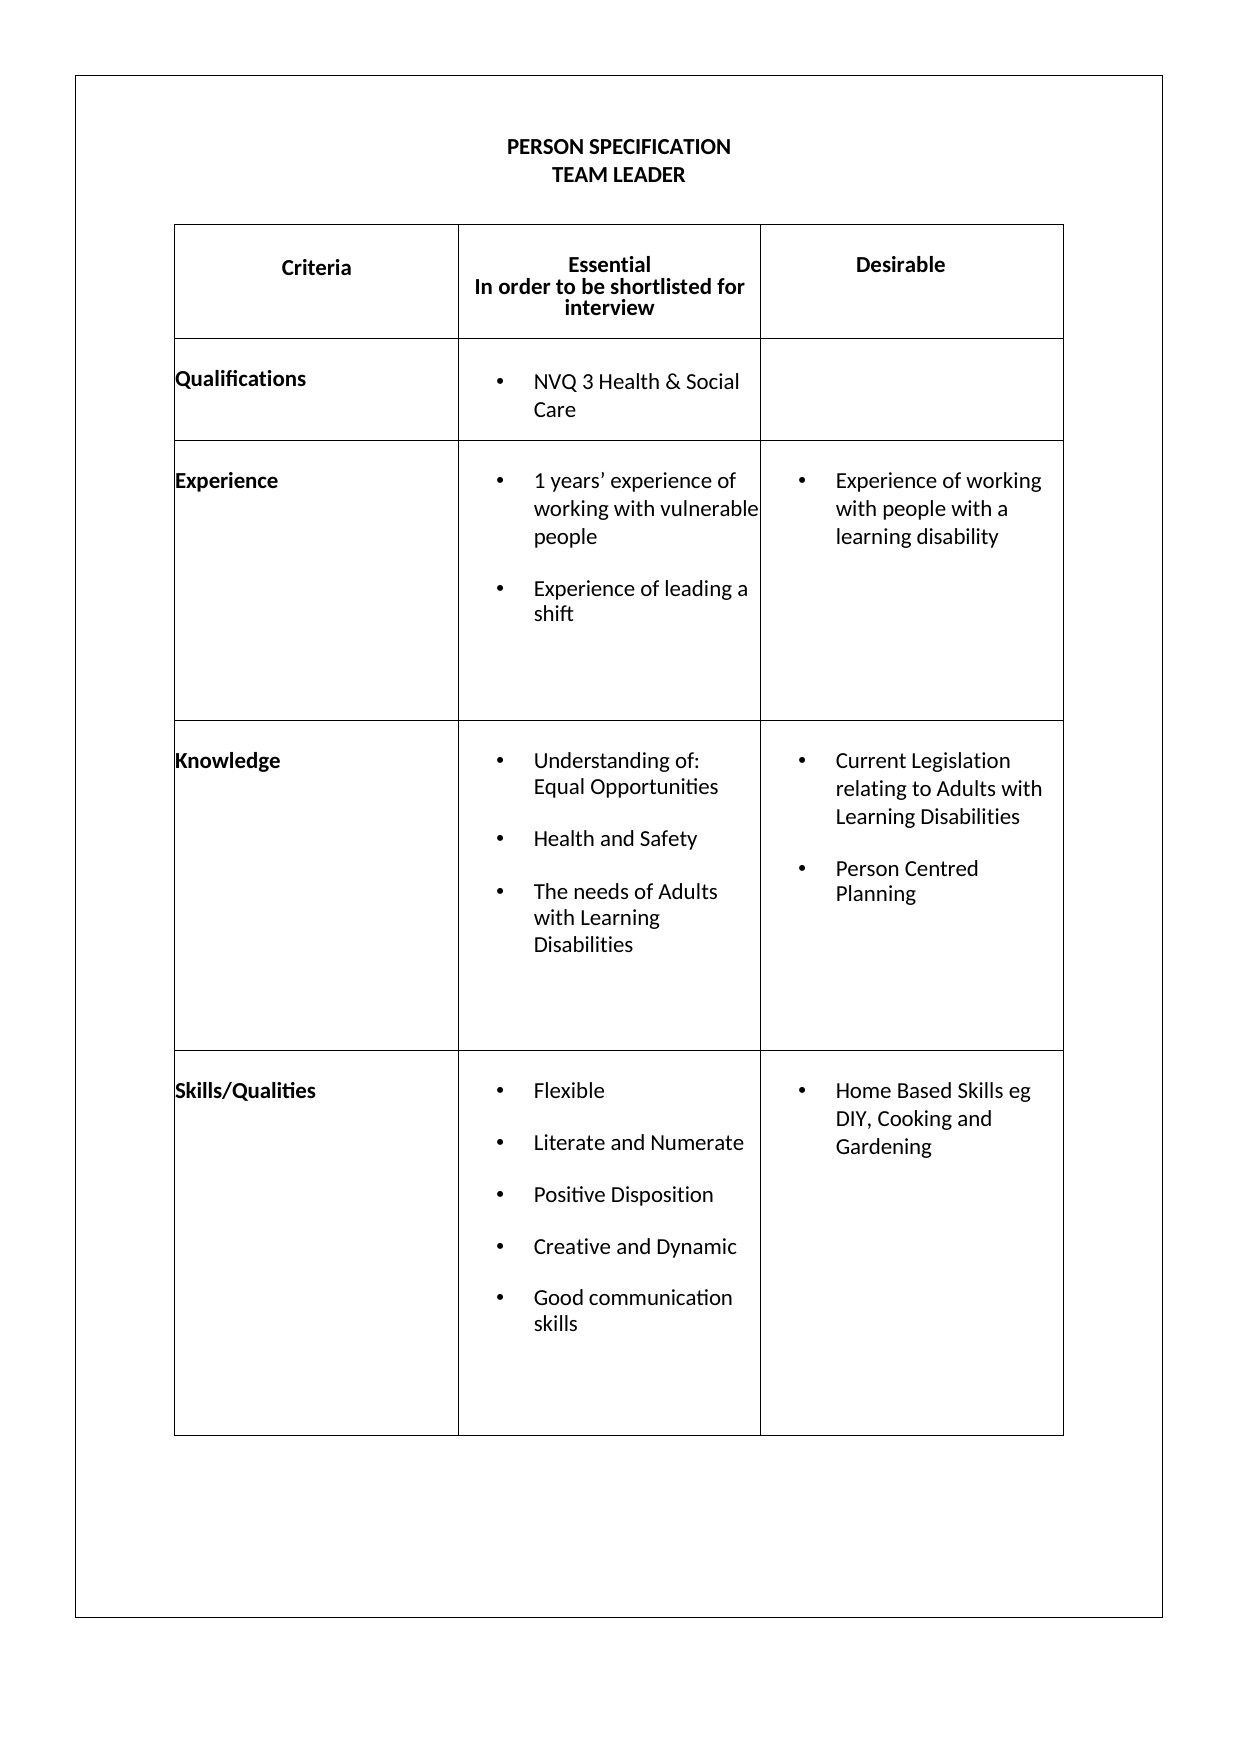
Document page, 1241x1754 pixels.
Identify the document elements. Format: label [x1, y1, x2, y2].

table_cell [76, 76, 1162, 1617]
